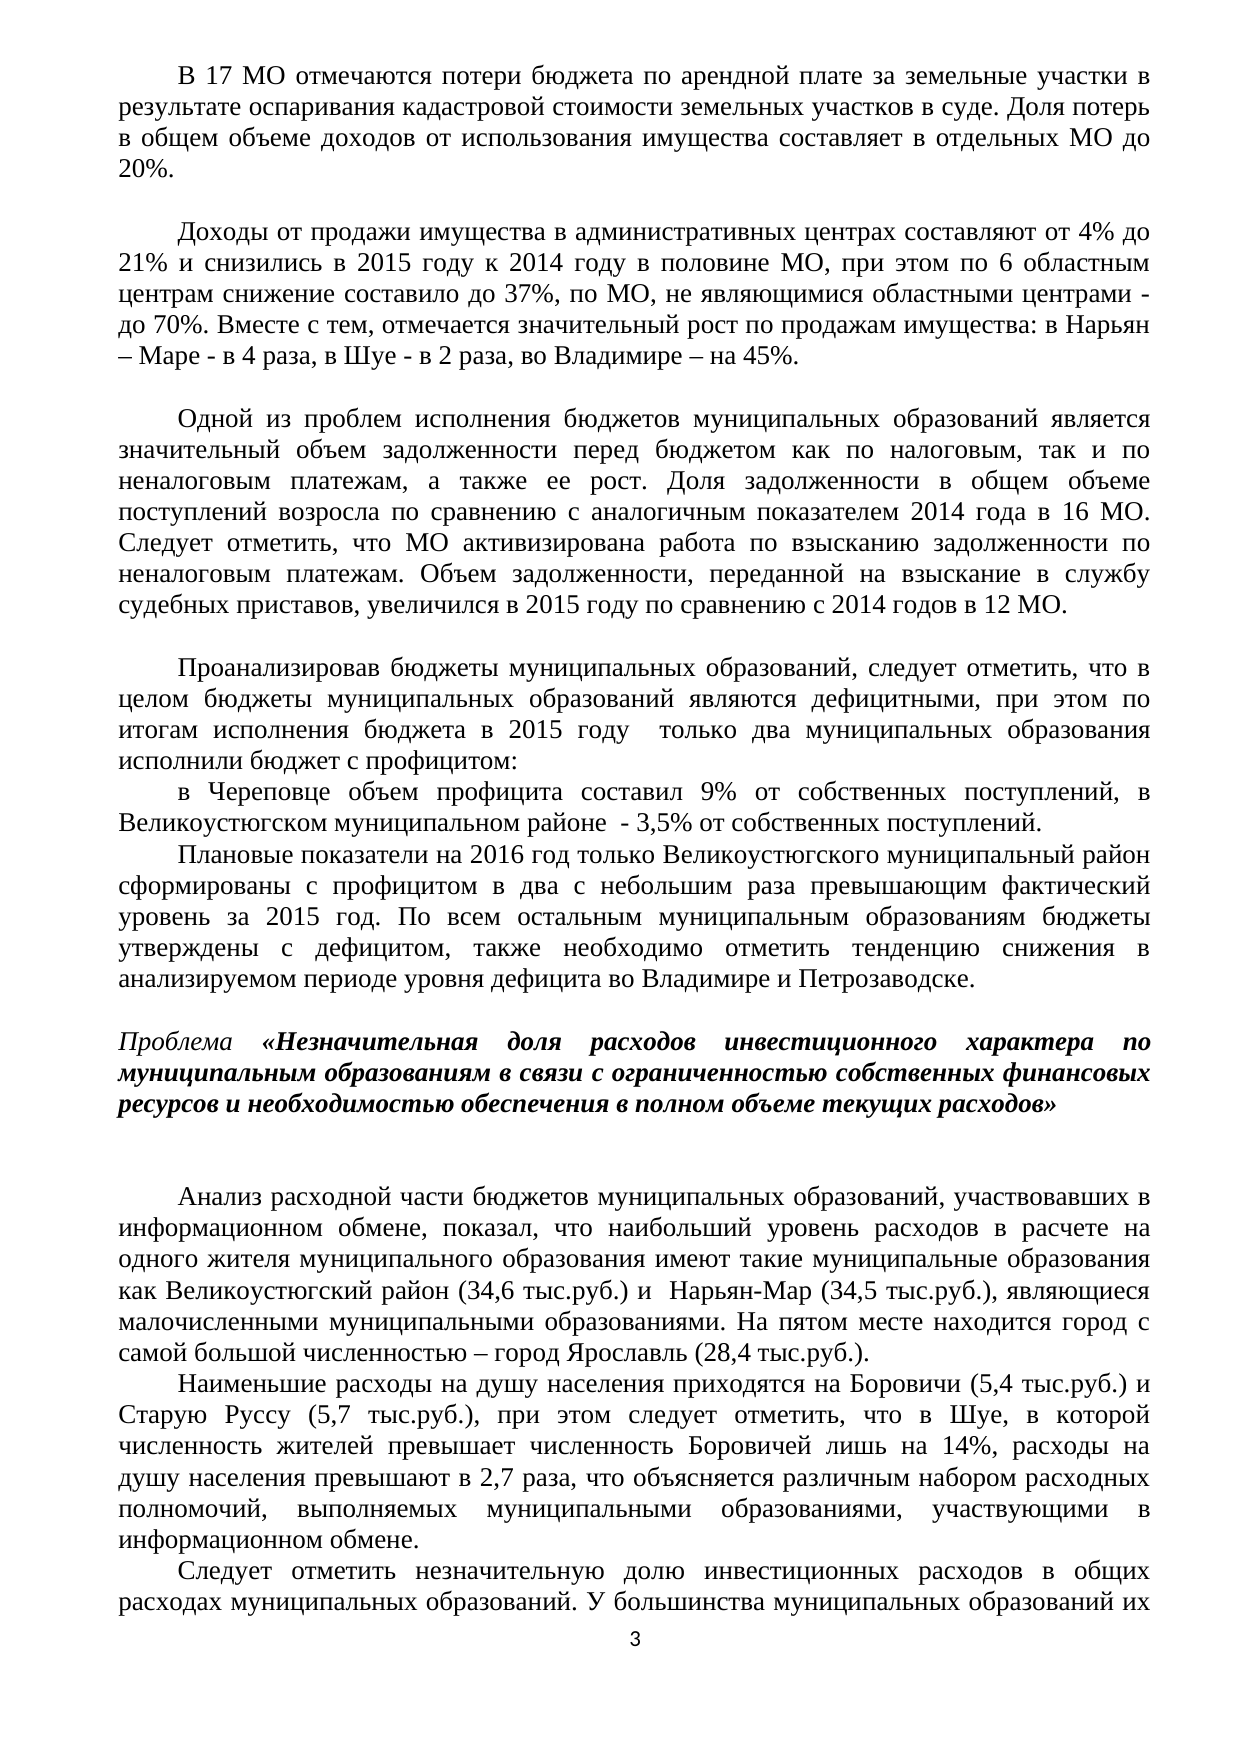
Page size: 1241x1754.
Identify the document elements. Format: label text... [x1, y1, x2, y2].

text Плановые показатели на 2016 год только Великоустюгского муниципальный район сформированы с профицитом в два с небольшим раза превышающим фактический уровень за 2015 год. По всем остальным муниципальным образованиям бюджеты утверждены с дефицитом, также необходимо отметить тенденцию снижения в анализируемом периоде уровня дефицита во Владимире и Петрозаводске. [118, 838, 1152, 993]
text Наименьшие расходы на душу населения приходятся на Боровичи (5,4 тыс.руб.) и Старую Руссу (5,7 тыс.руб.), при этом следует отметить, что в Шуе, в которой численность жителей превышает численность Боровичей лишь на 14%, расходы на душу населения превышают в 2,7 раза, что объясняется различным набором расходных полномочий, выполняемых муниципальными образованиями, участвующими в информационном обмене. [118, 1367, 1152, 1554]
text Доходы от продажи имущества в административных центрах составляют от 4% до 21% и снизились в 2015 году к 2014 году в половине МО, при этом по 6 областным центрам снижение составило до 37%, по МО, не являющимися областными центрами - до 70%. Вместе с тем, отмечается значительный рост по продажам имущества: в Нарьян – Маре - в 4 раза, в Шуе - в 2 раза, во Владимире – на 45%. [118, 215, 1152, 371]
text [118, 1554, 1152, 1616]
text Одной из проблем исполнения бюджетов муниципальных образований является значительный объем задолженности перед бюджетом как по налоговым, так и по неналоговым платежам, а также ее рост. Доля задолженности в общем объеме поступлений возросла по сравнению с аналогичным показателем 2014 года в 16 МО. Следует отметить, что МО активизирована работа по взысканию задолженности по неналоговым платежам. Объем задолженности, переданной на взыскание в службу судебных приставов, увеличился в 2015 году по сравнению с 2014 годов в 12 МО. [118, 402, 1152, 620]
text в Череповце объем профицита составил 9% от собственных поступлений, в Великоустюгском муниципальном районе - 3,5% от собственных поступлений. [118, 775, 1152, 838]
text Проблема «Незначительная доля расходов инвестиционного характера по муниципальным образованиям в связи с ограниченностью собственных финансовых ресурсов и необходимостью обеспечения в полном объеме текущих расходов» [118, 1024, 1152, 1118]
text Анализ расходной части бюджетов муниципальных образований, участвовавших в информационном обмене, показал, что наибольший уровень расходов в расчете на одного жителя муниципального образования имеют такие муниципальные образования как Великоустюгский район (34,6 тыс.руб.) и Нарьян-Мар (34,5 тыс.руб.), являющиеся малочисленными муниципальными образованиями. На пятом месте находится город с самой большой численностью – город Ярославль (28,4 тыс.руб.). [118, 1180, 1152, 1367]
text В 17 МО отмечаются потери бюджета по арендной плате за земельные участки в результате оспаривания кадастровой стоимости земельных участков в суде. Доля потерь в общем объеме доходов от использования имущества составляет в отдельных МО до 20%. [118, 59, 1152, 184]
text Проанализировав бюджеты муниципальных образований, следует отметить, что в целом бюджеты муниципальных образований являются дефицитными, при этом по итогам исполнения бюджета в 2015 году только два муниципальных образования исполнили бюджет с профицитом: [118, 651, 1152, 775]
